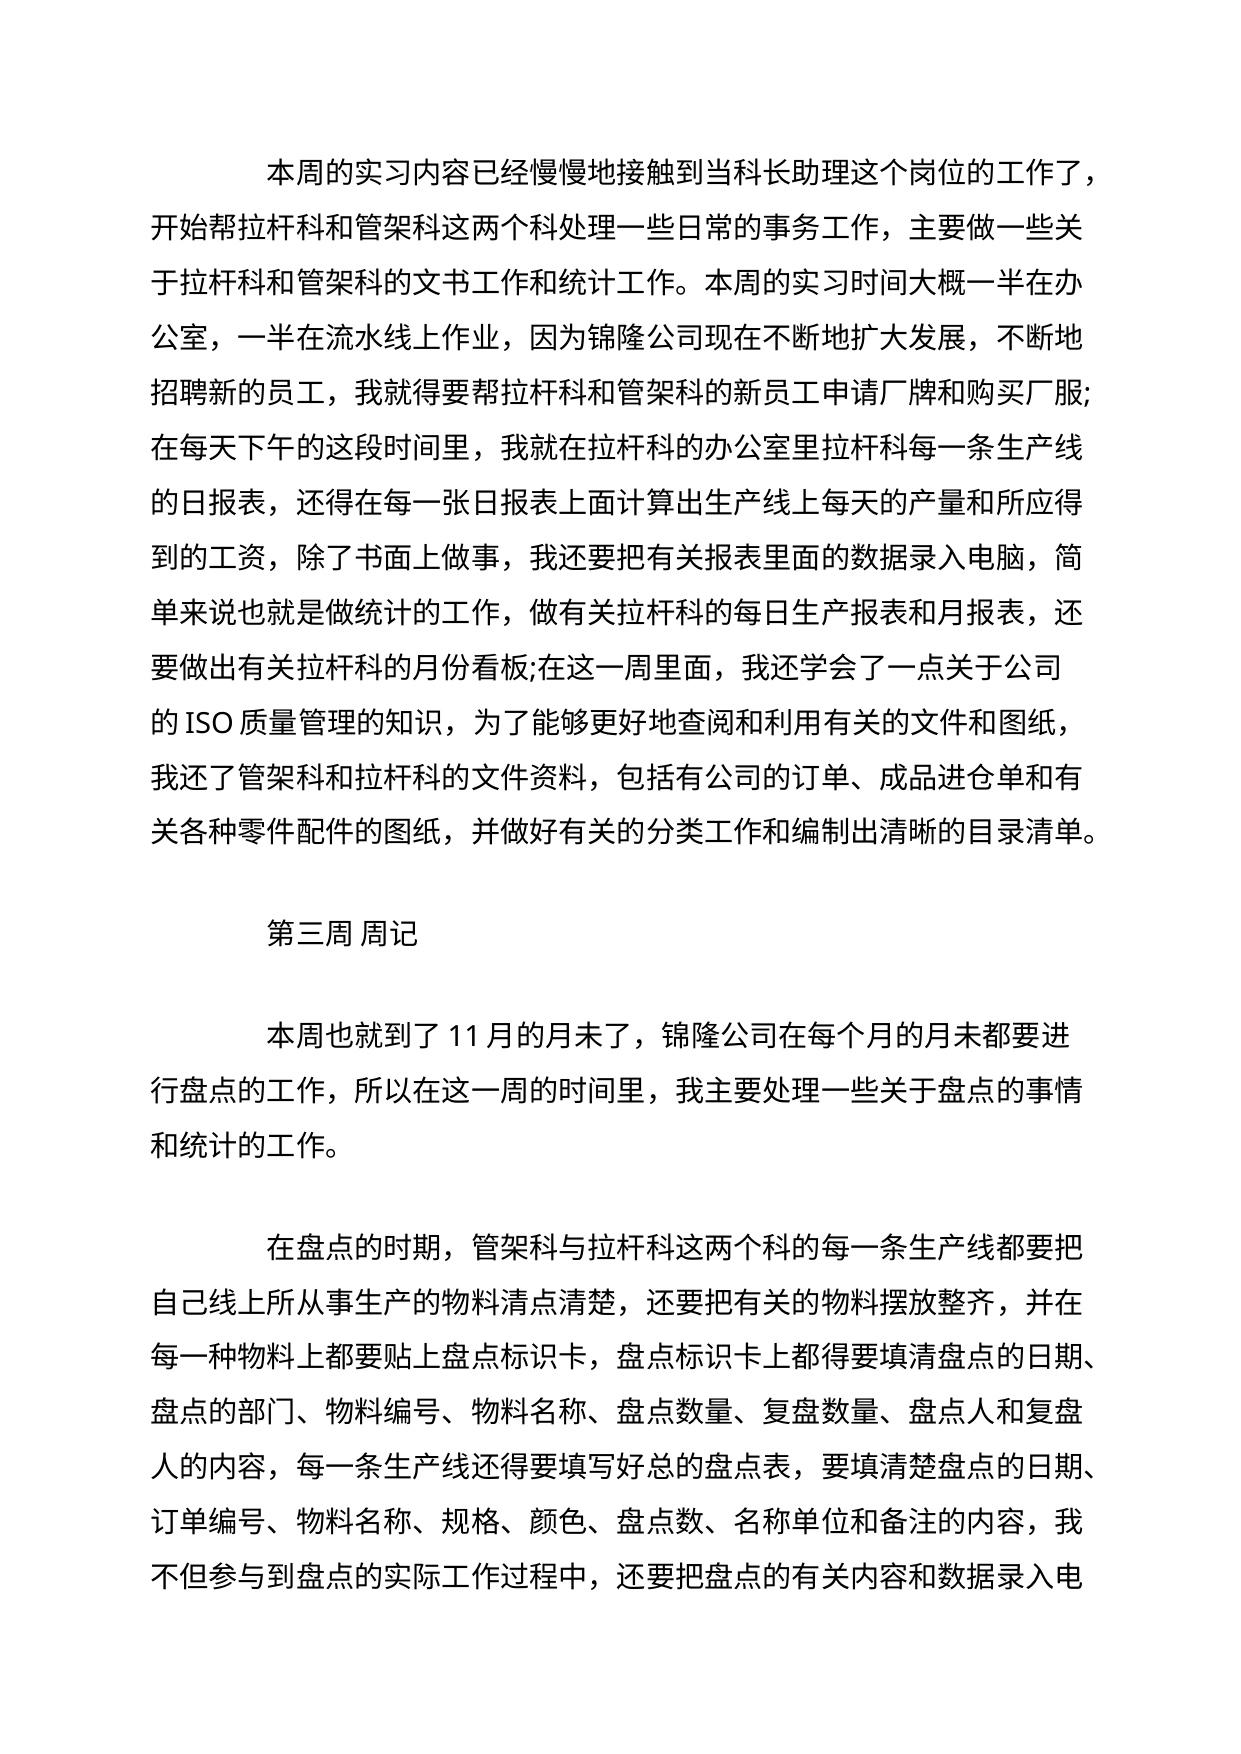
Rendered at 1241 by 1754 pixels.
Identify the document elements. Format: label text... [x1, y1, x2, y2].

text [150, 1224, 1090, 1596]
text 本周的实习内容已经慢慢地接触到当科长助理这个岗位的工作了，开始帮拉杆科和管架科这两个科处理一些日常的事务工作，主要做一些关于拉杆科和管架科的文书工作和统计工作。本周的实习时间大概一半在办公室，一半在流水线上作业，因为锦隆公司现在不断地扩大发展，不断地招聘新的员工，我就得要帮拉杆科和管架科的新员工申请厂牌和购买厂服;在每天下午的这段时间里，我就在拉杆科的办公室里拉杆科每一条生产线的日报表，还得在每一张日报表上面计算出生产线上每天的产量和所应得到的工资，除了书面上做事，我还要把有关报表里面的数据录入电脑，简单来说也就是做统计的工作，做有关拉杆科的每日生产报表和月报表，还要做出有关拉杆科的月份看板;在这一周里面，我还学会了一点关于公司的ISO质量管理的知识，为了能够更好地查阅和利用有关的文件和图纸，我还了管架科和拉杆科的文件资料，包括有公司的订单、成品进仓单和有关各种零件配件的图纸，并做好有关的分类工作和编制出清晰的目录清单。 [150, 150, 1090, 851]
text 本周也就到了11月的月未了，锦隆公司在每个月的月未都要进行盘点的工作，所以在这一周的时间里，我主要处理一些关于盘点的事情和统计的工作。 [150, 1013, 1090, 1165]
text 第三周 周记 [150, 911, 1090, 953]
